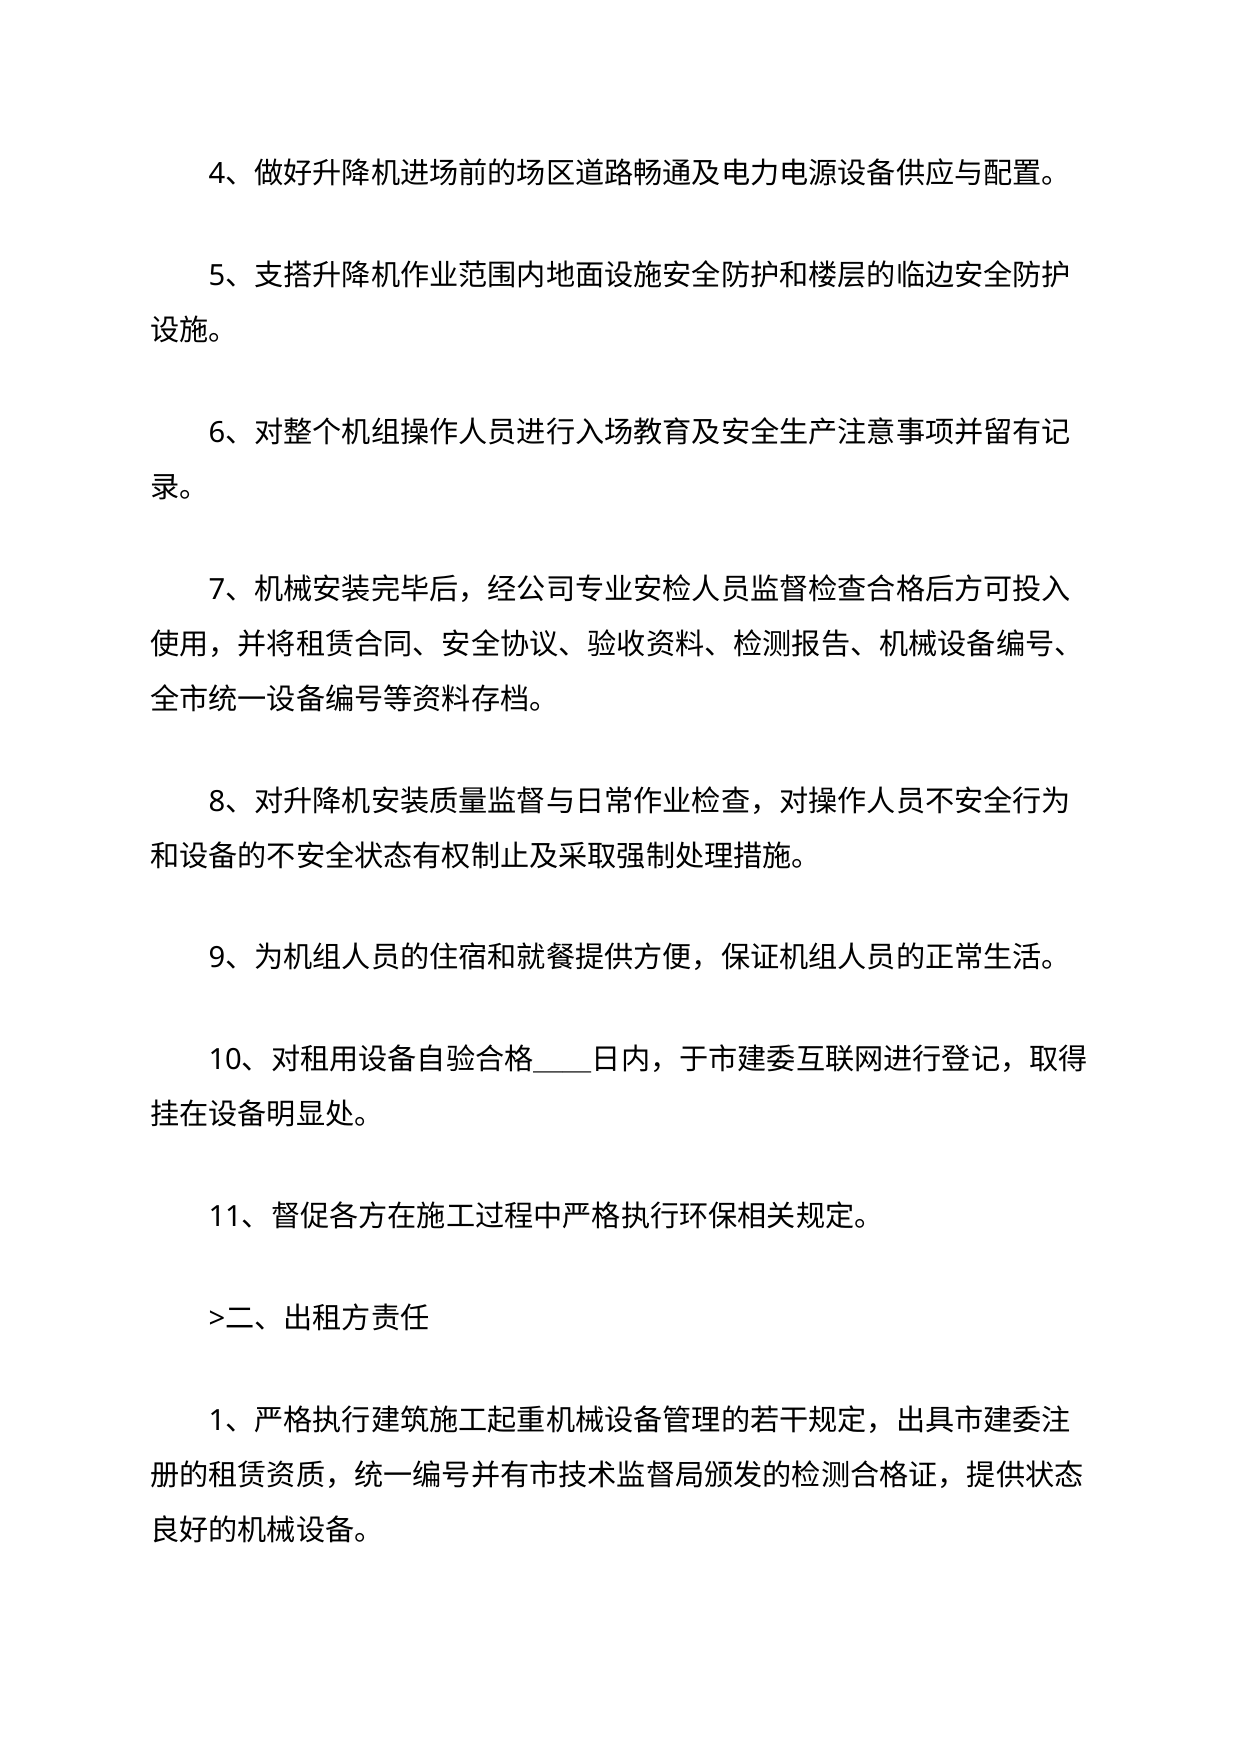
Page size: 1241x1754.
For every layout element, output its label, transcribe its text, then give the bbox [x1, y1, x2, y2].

text 9、为机组人员的住宿和就餐提供方便，保证机组人员的正常生活。 [150, 934, 1090, 976]
text 5、支搭升降机作业范围内地面设施安全防护和楼层的临边安全防护设施。 [150, 252, 1090, 349]
text 4、做好升降机进场前的场区道路畅通及电力电源设备供应与配置。 [150, 150, 1090, 192]
text >二、出租方责任 [150, 1295, 1090, 1337]
text 11、督促各方在施工过程中严格执行环保相关规定。 [150, 1193, 1090, 1235]
text 7、机械安装完毕后，经公司专业安检人员监督检查合格后方可投入使用，并将租赁合同、安全协议、验收资料、检测报告、机械设备编号、全市统一设备编号等资料存档。 [150, 566, 1090, 718]
text 8、对升降机安装质量监督与日常作业检查，对操作人员不安全行为和设备的不安全状态有权制止及采取强制处理措施。 [150, 777, 1090, 874]
text 6、对整个机组操作人员进行入场教育及安全生产注意事项并留有记录。 [150, 409, 1090, 506]
text 10、对租用设备自验合格＿＿日内，于市建委互联网进行登记，取得挂在设备明显处。 [150, 1036, 1090, 1133]
text 1、严格执行建筑施工起重机械设备管理的若干规定，出具市建委注册的租赁资质，统一编号并有市技术监督局颁发的检测合格证，提供状态良好的机械设备。 [150, 1397, 1090, 1549]
